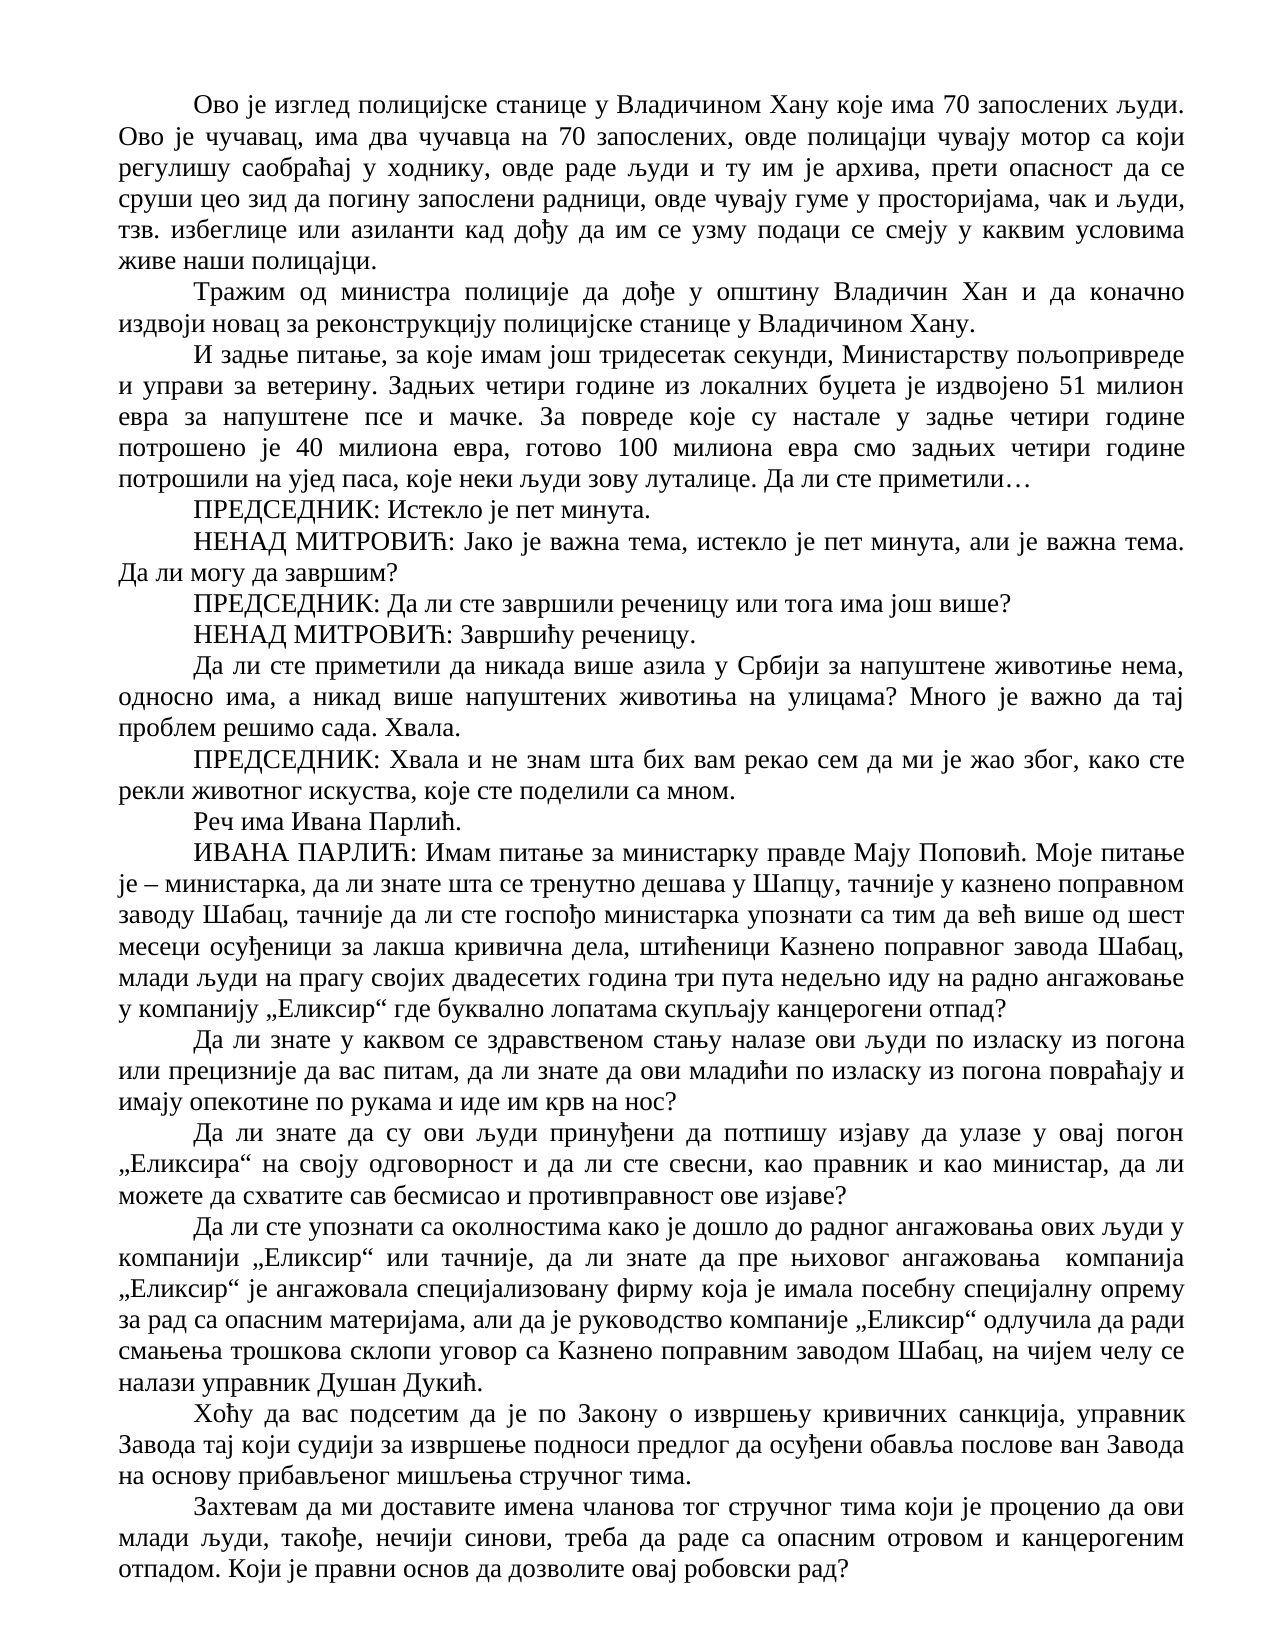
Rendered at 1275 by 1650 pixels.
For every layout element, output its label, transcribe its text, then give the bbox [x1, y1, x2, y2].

text Хоћу да вас подсетим да је по Закону о извршењу кривичних санкција, управник Завода тај који судији за извршење подноси предлог да осуђени обавља послове ван Завода на основу прибављеног мишљења стручног тима. [118, 1397, 1186, 1490]
text НЕНАД МИТРОВИЋ: Јако је важна тема, истекло је пет минута, али је важна тема. Да ли могу да завршим? [118, 525, 1186, 587]
text Да ли сте приметили да никада више азила у Србији за напуштене животиње нема, односно има, а никад више напуштених животиња на улицама? Много је важно да тај проблем решимо сада. Хвала. [118, 649, 1186, 743]
text Да ли знате у каквом се здравственом стању налазе ови људи по изласку из погона или прецизније да вас питам, да ли знате да ови младићи по изласку из погона повраћају и имају опекотине по рукама и иде им крв на нос? [118, 1023, 1186, 1116]
text ПРЕДСЕДНИК: Истекло је пет минута. [118, 493, 1186, 525]
text Да ли знате да су ови људи принуђени да потпишу изјаву да улазе у овај погон „Еликсира“ на своју одговорност и да ли сте свесни, као правник и као министар, да ли можете да схватите сав бесмисао и противправност ове изјаве? [118, 1116, 1186, 1210]
text НЕНАД МИТРОВИЋ: Завршићу реченицу. [118, 618, 1186, 649]
text Реч има Ивана Парлић. [118, 805, 1186, 836]
text ИВАНА ПАРЛИЋ: Имам питање за министарку правде Мају Поповић. Моје питање је – министарка, да ли знате шта се тренутно дешава у Шапцу, тачније у казнено поправном заводу Шабац, тачније да ли сте госпођо министарка упознати са тим да већ више од шест месеци осуђеници за лакша кривична дела, штићеници Казнено поправног завода Шабац, млади људи на прагу својих двадесетих година три пута недељно иду на радно ангажовање у компанију „Еликсир“ где буквално лопатама скупљају канцерогени отпад? [118, 836, 1186, 1023]
text Захтевам да ми доставите имена чланова тог стручног тима који је проценио да ови млади људи, такође, нечији синови, треба да раде са опасним отровом и канцерогеним отпадом. Који је правни основ да дозволите овај робовски рад? [118, 1490, 1186, 1584]
text ПРЕДСЕДНИК: Хвала и не знам шта бих вам рекао сем да ми је жао због, како сте рекли животног искуства, које сте поделили са мном. [118, 743, 1186, 805]
text ПРЕДСЕДНИК: Да ли сте завршили реченицу или тога има још више? [118, 587, 1186, 618]
text Ово је изглед полицијске станице у Владичином Хану које има 70 запослених људи. Ово је чучавац, има два чучавца на 70 запослених, овде полицајци чувају мотор са који регулишу саобраћај у ходнику, овде раде људи и ту им је архива, прети опасност да се сруши цео зид да погину запослени радници, овде чувају гуме у просторијама, чак и људи, тзв. избеглице или азиланти кад дођу да им се узму подаци се смеју у каквим условима живе наши полицајци. [118, 89, 1186, 276]
text Тражим од министра полиције да дође у општину Владичин Хан и да коначно издвоји новац за реконструкцију полицијске станице у Владичином Хану. [118, 276, 1186, 338]
text Да ли сте упознати са околностима како је дошло до радног ангажовања ових људи у компанији „Еликсир“ или тачније, да ли знате да пре њиховог ангажовања компанија „Еликсир“ је ангажовала специјализовану фирму која је имала посебну специјалну опрему за рад са опасним материјама, али да је руководство компаније „Еликсир“ одлучила да ради смањења трошкова склопи уговор са Казнено поправним заводом Шабац, на чијем челу се налази управник Душан Дукић. [118, 1210, 1186, 1397]
text И задње питање, за које имам још тридесетак секунди, Министарству пољопривреде и управи за ветерину. Задњих четири године из локалних буџета је издвојено 51 милион евра за напуштене псе и мачке. За повреде које су настале у задње четири године потрошено је 40 милиона евра, готово 100 милиона евра смо задњих четири године потрошили на ујед паса, које неки људи зову луталице. Да ли сте приметили… [118, 338, 1186, 493]
